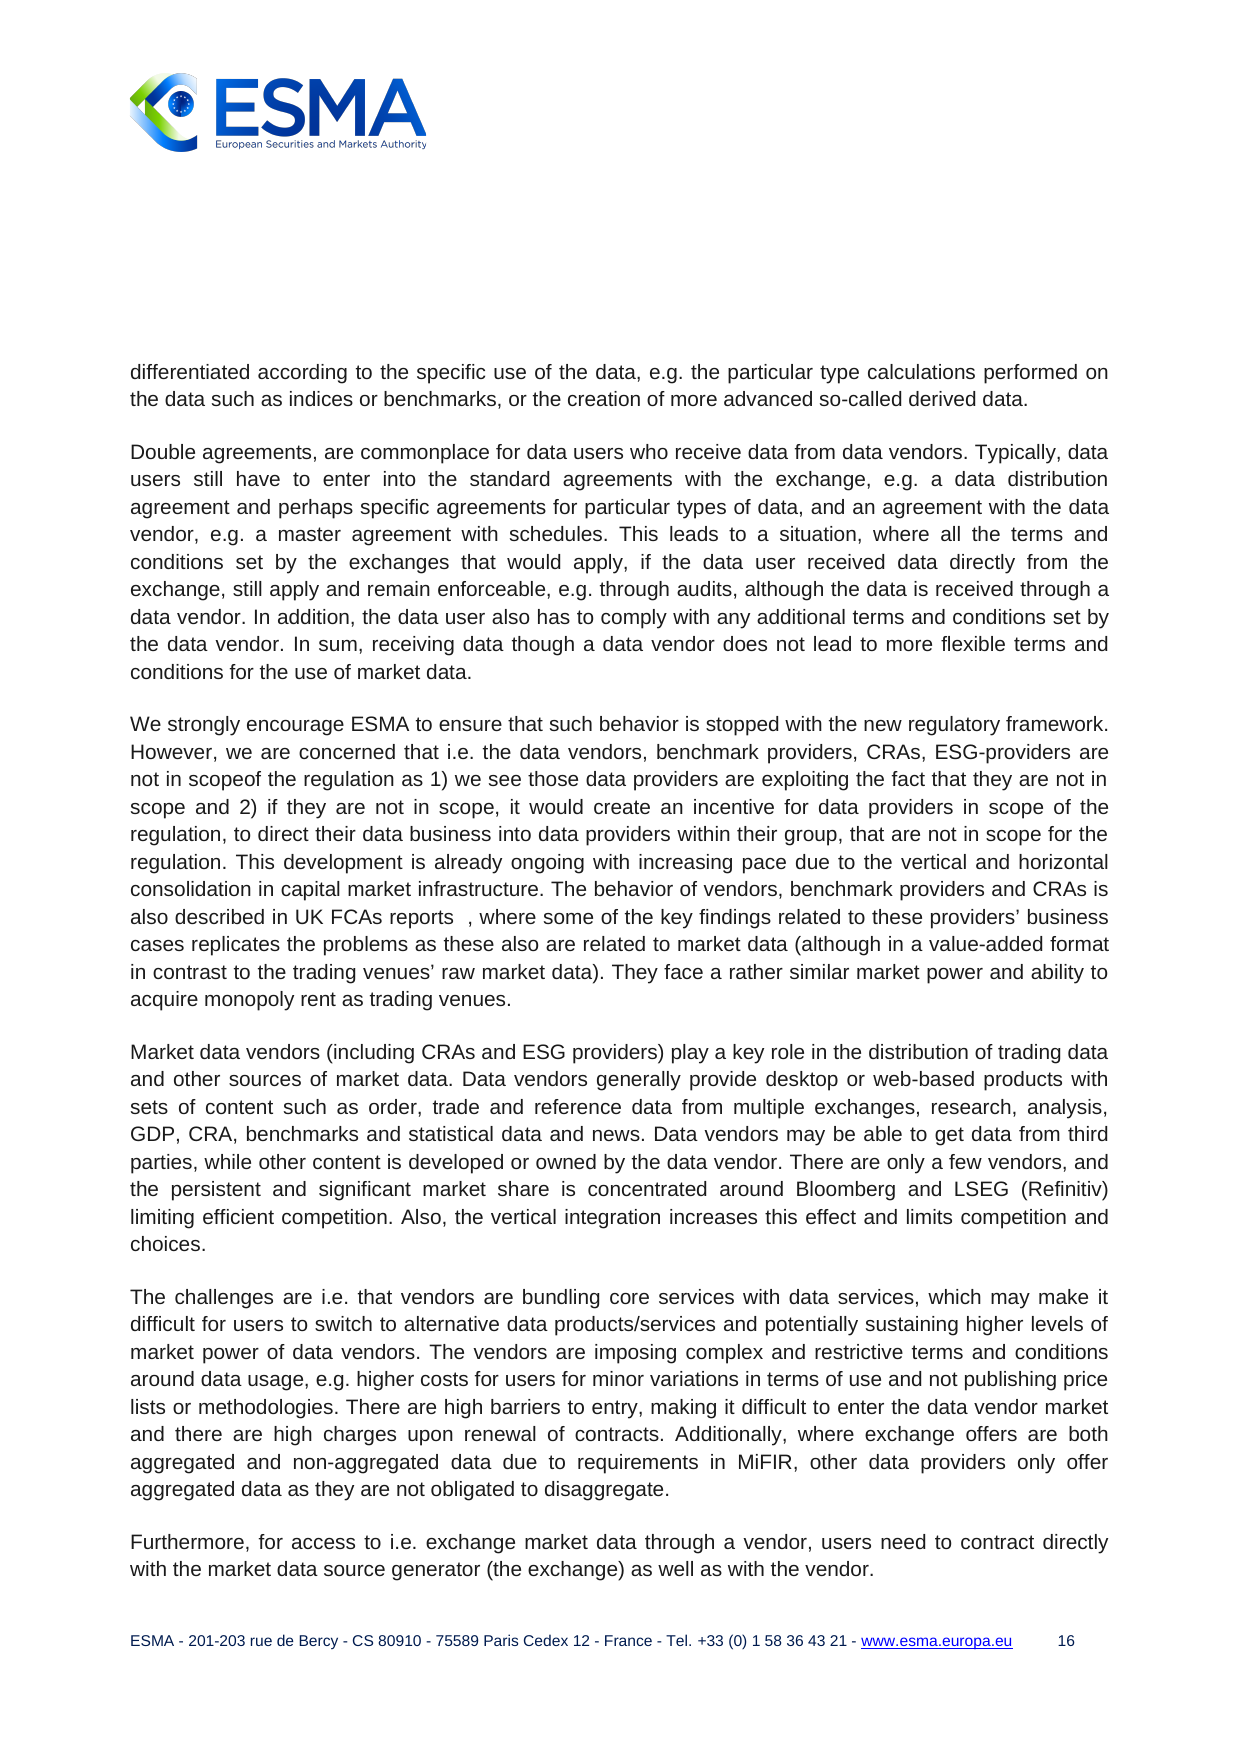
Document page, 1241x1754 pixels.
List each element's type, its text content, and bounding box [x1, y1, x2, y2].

text Market data vendors (including CRAs and ESG providers) play a key role in the distribution of trading data and other sources of market data. Data vendors generally provide desktop or web-based products with sets of content such as order, trade and reference data from multiple exchanges, research, analysis, GDP, CRA, benchmarks and statistical data and news. Data vendors may be able to get data from third parties, while other content is developed or owned by the data vendor. There are only a few vendors, and the persistent and significant market share is concentrated around Bloomberg and LSEG (Refinitiv) limiting efficient competition. Also, the vertical integration increases this effect and limits competition and choices. [130, 1039, 1110, 1256]
text The challenges are i.e. that vendors are bundling core services with data services, which may make it difficult for users to switch to alternative data products/services and potentially sustaining higher levels of market power of data vendors. The vendors are imposing complex and restrictive terms and conditions around data usage, e.g. higher costs for users for minor variations in terms of use and not publishing price lists or methodologies. There are high barriers to entry, making it difficult to enter the data vendor market and there are high charges upon renewal of contracts. Additionally, where exchange offers are both aggregated and non-aggregated data due to requirements in MiFIR, other data providers only offer aggregated data as they are not obligated to disaggregate. [130, 1284, 1110, 1501]
text Double agreements, are commonplace for data users who receive data from data vendors. Typically, data users still have to enter into the standard agreements with the exchange, e.g. a data distribution agreement and perhaps specific agreements for particular types of data, and an agreement with the data vendor, e.g. a master agreement with schedules. This leads to a situation, where all the terms and conditions set by the exchanges that would apply, if the data user received data directly from the exchange, still apply and remain enforceable, e.g. through audits, although the data is received through a data vendor. In addition, the data user also has to comply with any additional terms and conditions set by the data vendor. In sum, receiving data though a data vendor does not lead to more flexible terms and conditions for the use of market data. [130, 439, 1110, 683]
text Furthermore, for access to i.e. exchange market data through a vendor, users need to contract directly with the market data source generator (the exchange) as well as with the vendor. [130, 1529, 1110, 1581]
picture [129, 73, 427, 152]
text We strongly encourage ESMA to ensure that such behavior is stopped with the new regulatory framework. However, we are concerned that i.e. the data vendors, benchmark providers, CRAs, ESG-providers are not in scopeof the regulation as 1) we see those data providers are exploiting the fact that they are not in scope and 2) if they are not in scope, it would create an incentive for data providers in scope of the regulation, to direct their data business into data providers within their group, that are not in scope for the regulation. This development is already ongoing with increasing pace due to the vertical and horizontal consolidation in capital market infrastructure. The behavior of vendors, benchmark providers and CRAs is also described in UK FCAs reports , where some of the key findings related to these providers’ business cases replicates the problems as these also are related to market data (although in a value-added format in contrast to the trading venues’ raw market data). They face a rather similar market power and ability to acquire monopoly rent as trading venues. [130, 712, 1110, 1011]
